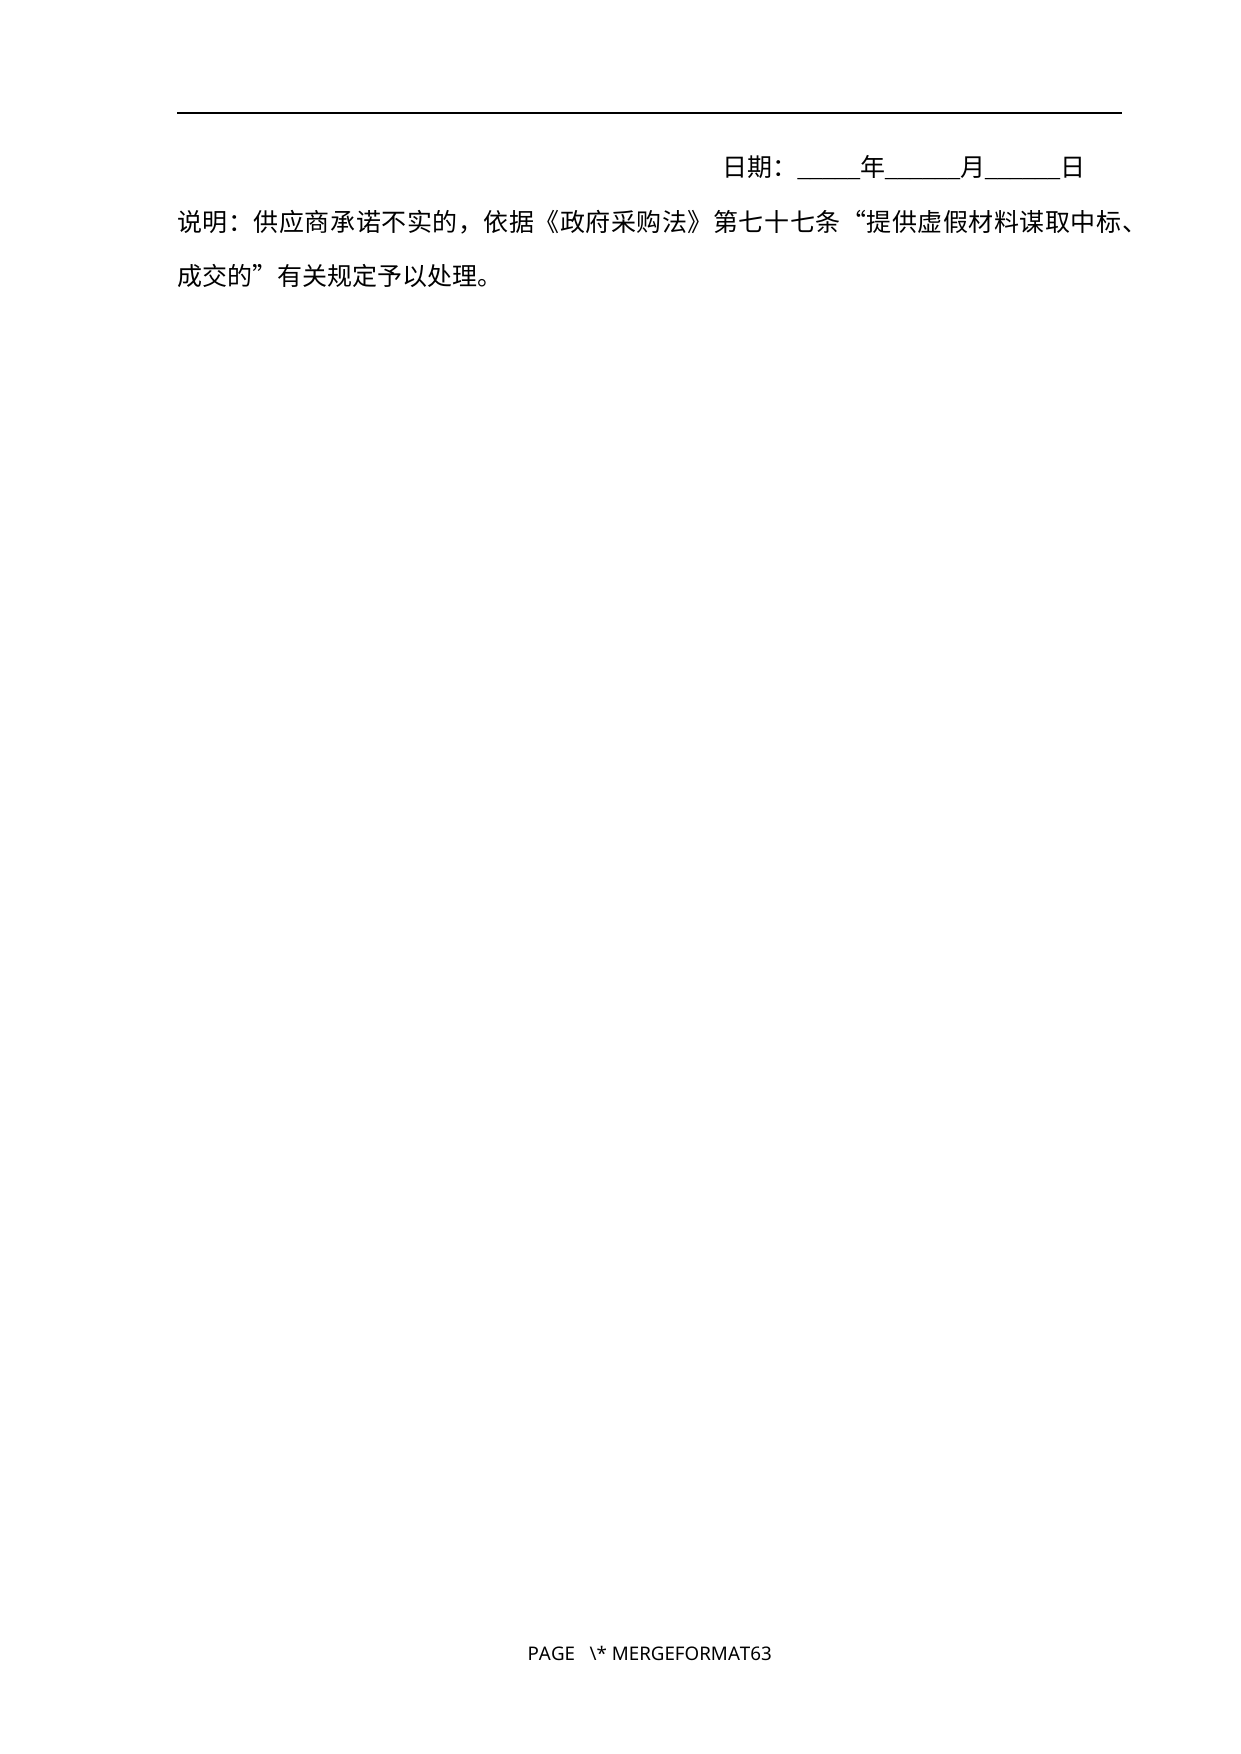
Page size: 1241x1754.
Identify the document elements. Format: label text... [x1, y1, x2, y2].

text 说明：供应商承诺不实的，依据《政府采购法》第七十七条“提供虚假材料谋取中标、成交的”有关规定予以处理。 [177, 202, 1122, 293]
text 日期：_____年______月______日 [177, 148, 1084, 184]
